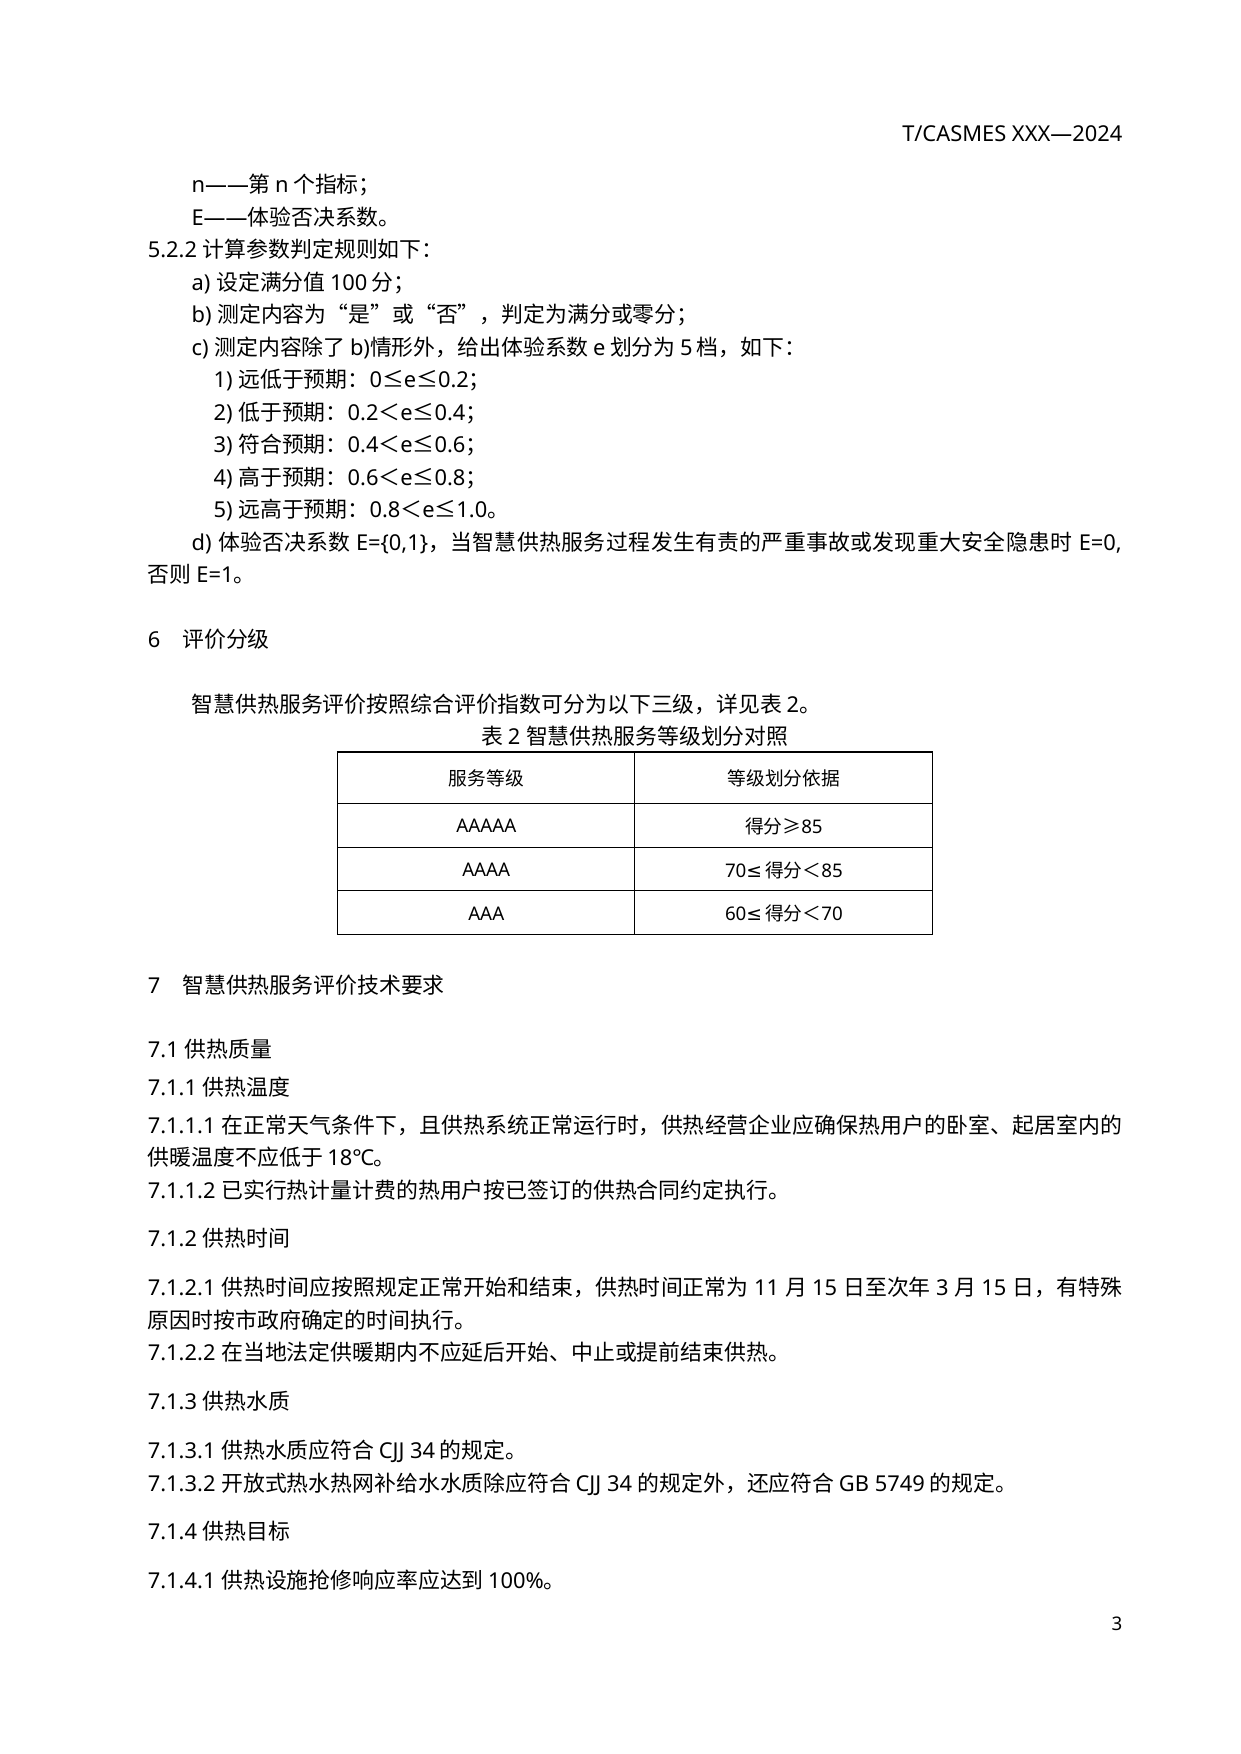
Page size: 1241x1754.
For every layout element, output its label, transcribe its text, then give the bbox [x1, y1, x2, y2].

text 7.1.3.1 供热水质应符合CJJ 34的规定。 [148, 1433, 1122, 1465]
subtitle 7.1.1 供热温度 [148, 1069, 1122, 1102]
text 5) 远高于预期：0.8＜e≤1.0。 [148, 492, 1122, 525]
table_cell AAAA [338, 848, 634, 890]
subtitle 7.1 供热质量 [148, 1032, 1122, 1064]
text a) 设定满分值100分； [148, 265, 1122, 297]
subtitle 7.1.2 供热时间 [148, 1221, 1122, 1254]
table_cell 得分≥85 [635, 804, 932, 847]
text 4) 高于预期：0.6＜e≤0.8； [148, 460, 1122, 492]
subtitle 7.1.3 供热水质 [148, 1384, 1122, 1416]
text 评价分级 [148, 622, 1122, 654]
text 5.2.2 计算参数判定规则如下： [148, 232, 1122, 265]
text 2) 低于预期：0.2＜e≤0.4； [148, 395, 1122, 427]
table_cell 70≤得分＜85 [635, 848, 932, 890]
text 表2 智慧供热服务等级划分对照 [148, 719, 1122, 751]
table_header 等级划分依据 [635, 753, 932, 803]
text 7.1.1.1 在正常天气条件下，且供热系统正常运行时，供热经营企业应确保热用户的卧室、起居室内的供暖温度不应低于18℃。 [148, 1107, 1122, 1172]
text 3) 符合预期：0.4＜e≤0.6； [148, 427, 1122, 460]
text E——体验否决系数。 [148, 200, 1122, 232]
text c) 测定内容除了b)情形外，给出体验系数e划分为5档，如下： [148, 330, 1122, 362]
subtitle 7.1.4 供热目标 [148, 1514, 1122, 1547]
text 7.1.4.1 供热设施抢修响应率应达到100%。 [148, 1563, 1122, 1595]
text 7.1.2.1 供热时间应按照规定正常开始和结束，供热时间正常为 11 月 15 日至次年 3 月 15 日，有特殊原因时按市政府确定的时间执行。 [148, 1270, 1122, 1335]
text 智慧供热服务评价技术要求 [148, 968, 1122, 999]
text 7.1.3.2 开放式热水热网补给水水质除应符合CJJ 34 的规定外，还应符合GB 5749的规定。 [148, 1465, 1122, 1498]
text 智慧供热服务评价按照综合评价指数可分为以下三级，详见表2。 [148, 686, 1122, 719]
table_header 服务等级 [338, 753, 634, 803]
text 7.1.2.2 在当地法定供暖期内不应延后开始、中止或提前结束供热。 [148, 1335, 1122, 1367]
table_cell AAAAA [338, 804, 634, 847]
table_cell AAA [338, 891, 634, 934]
text d) 体验否决系数E={0,1}，当智慧供热服务过程发生有责的严重事故或发现重大安全隐患时E=0, 否则 E=1。 [148, 525, 1122, 590]
table_cell 60≤得分＜70 [635, 891, 932, 934]
text 1) 远低于预期：0≤e≤0.2； [148, 362, 1122, 395]
text 7.1.1.2 已实行热计量计费的热用户按已签订的供热合同约定执行。 [148, 1172, 1122, 1205]
text b) 测定内容为“是”或“否”，判定为满分或零分； [148, 297, 1122, 330]
text n——第n个指标； [148, 167, 1122, 200]
